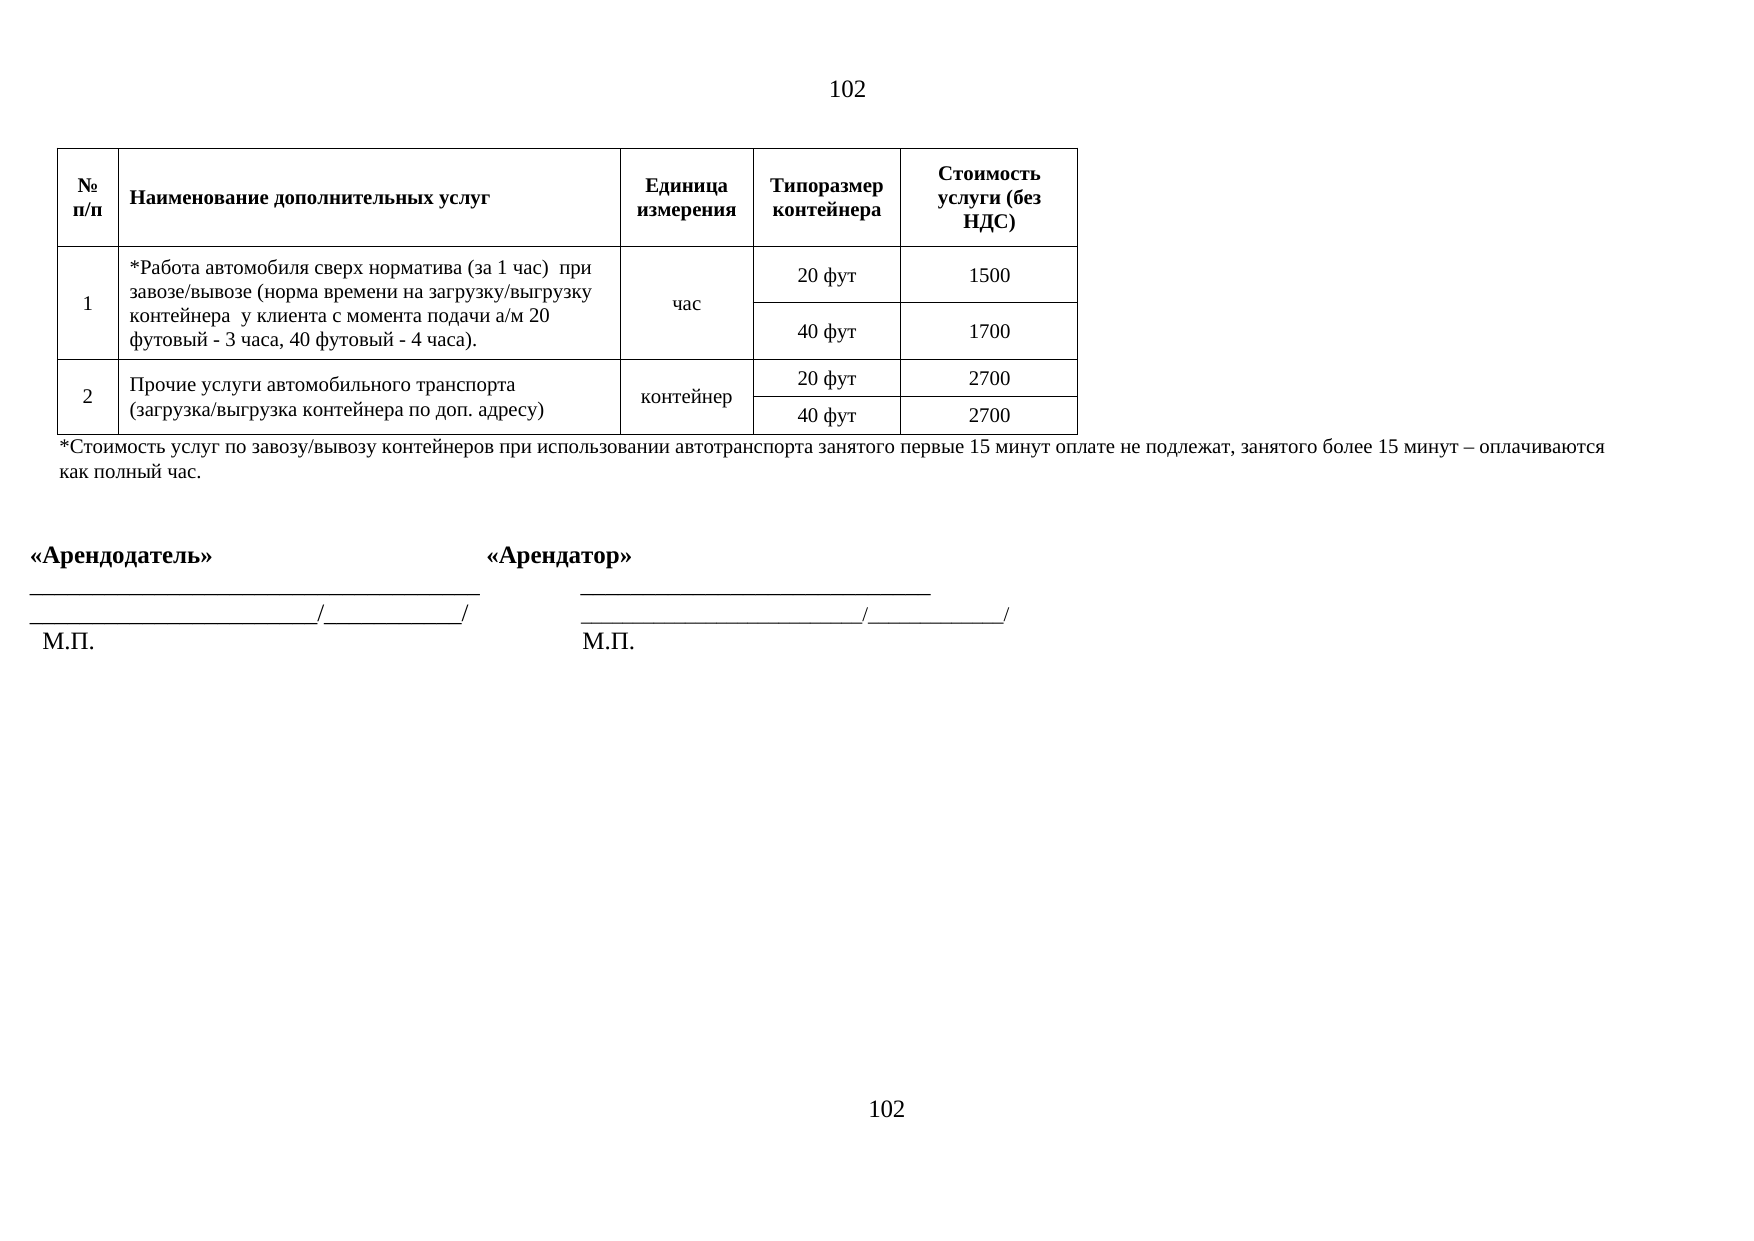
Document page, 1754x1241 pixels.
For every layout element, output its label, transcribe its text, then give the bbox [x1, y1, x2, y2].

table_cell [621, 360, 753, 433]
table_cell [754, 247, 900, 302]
text *Стоимость услуг по завозу/вывозу контейнеров при использовании автотранспорта занятого первые 15 минут оплате не подлежат, занятого более 15 минут – оплачиваются как полный час. [59, 434, 1636, 483]
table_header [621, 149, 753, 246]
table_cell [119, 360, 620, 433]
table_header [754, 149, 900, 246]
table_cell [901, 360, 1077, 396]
text ____________________________________ ____________________________ [29, 569, 1636, 598]
text _______________________/___________/ ___________________________/_____________/ [29, 598, 1636, 626]
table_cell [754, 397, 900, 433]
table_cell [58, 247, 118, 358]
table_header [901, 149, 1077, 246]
text М.П. М.П. [29, 626, 1636, 655]
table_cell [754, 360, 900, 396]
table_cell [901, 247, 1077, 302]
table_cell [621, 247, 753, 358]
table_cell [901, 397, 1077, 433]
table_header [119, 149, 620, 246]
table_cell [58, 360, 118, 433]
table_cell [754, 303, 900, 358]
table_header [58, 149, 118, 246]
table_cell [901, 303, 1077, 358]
text «Арендодатель» «Арендатор» [29, 540, 1636, 569]
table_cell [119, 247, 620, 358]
